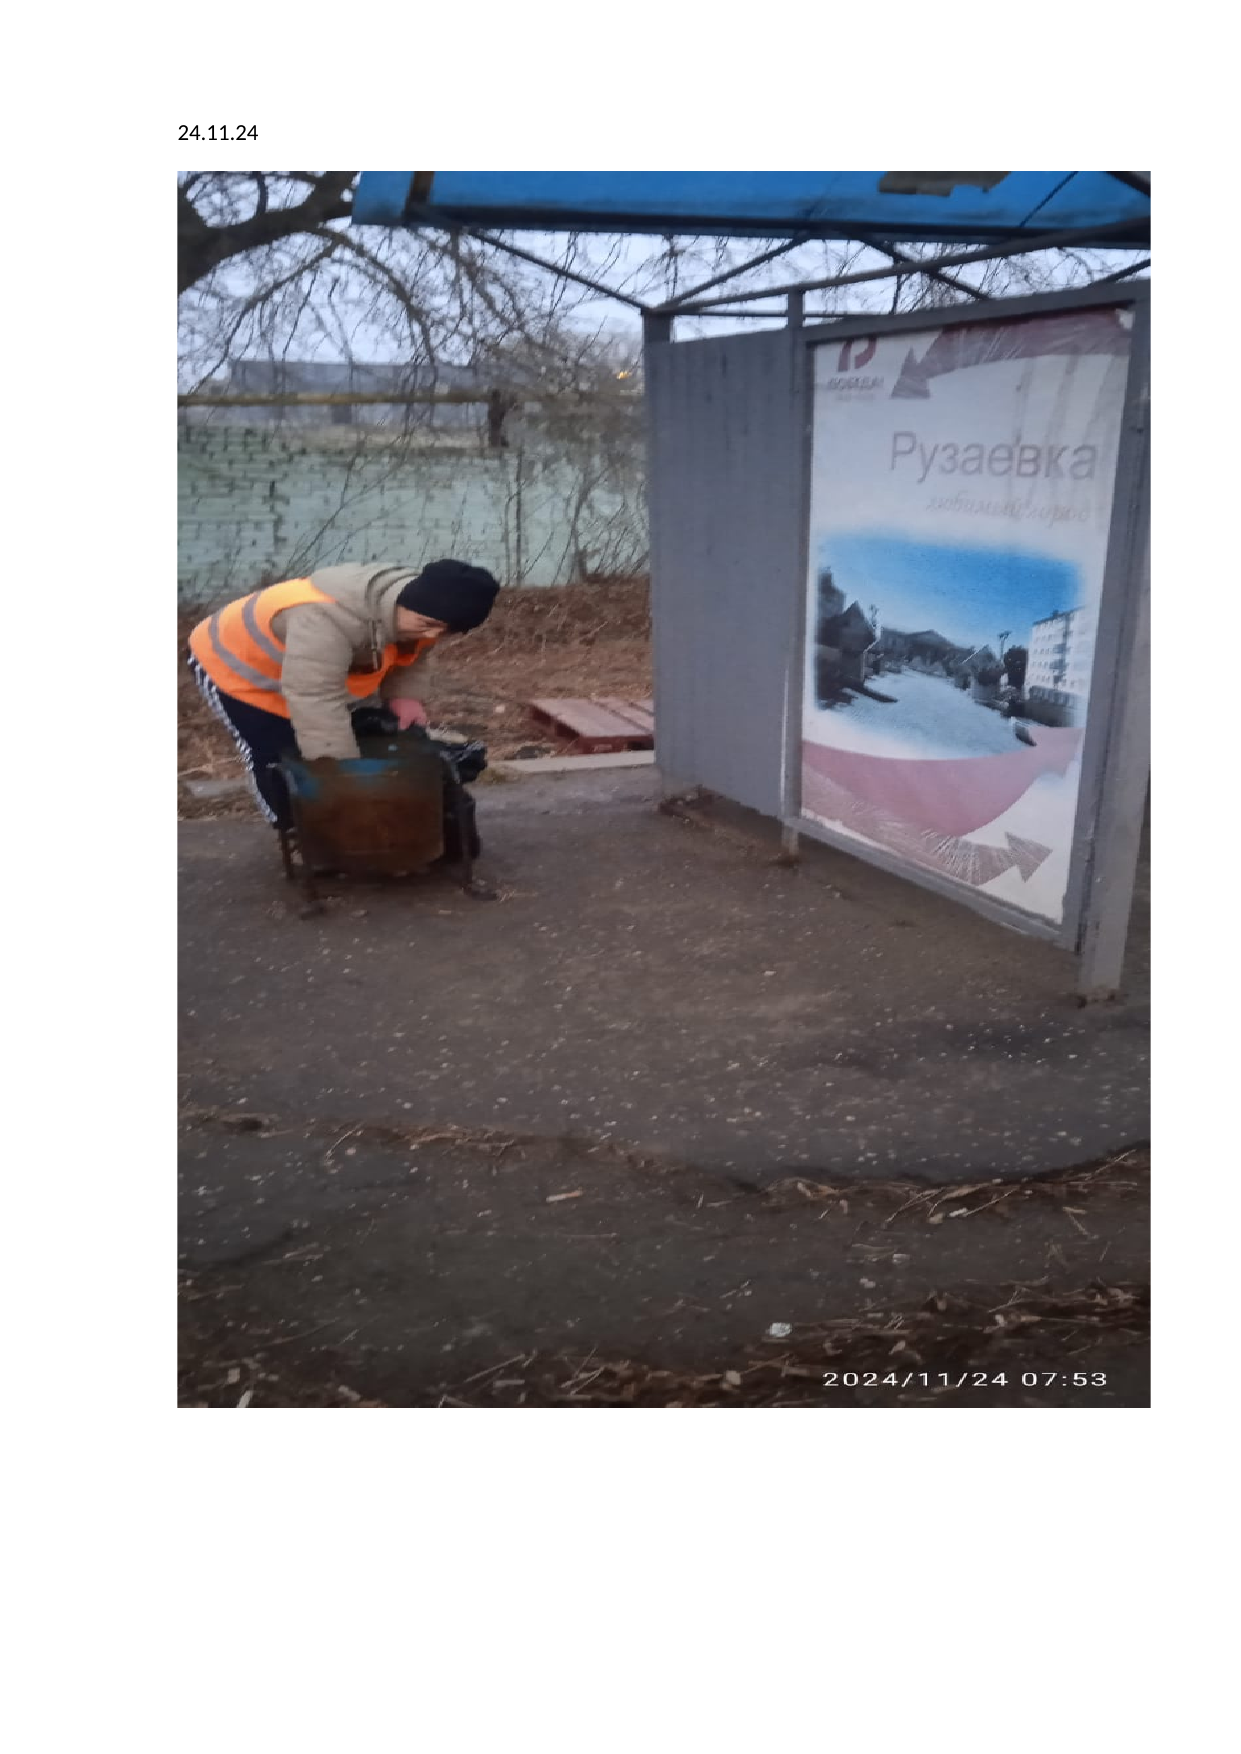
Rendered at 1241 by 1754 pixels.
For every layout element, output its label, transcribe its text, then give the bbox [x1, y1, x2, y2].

text 24.11.24 [177, 118, 1152, 146]
picture [177, 171, 1151, 1408]
